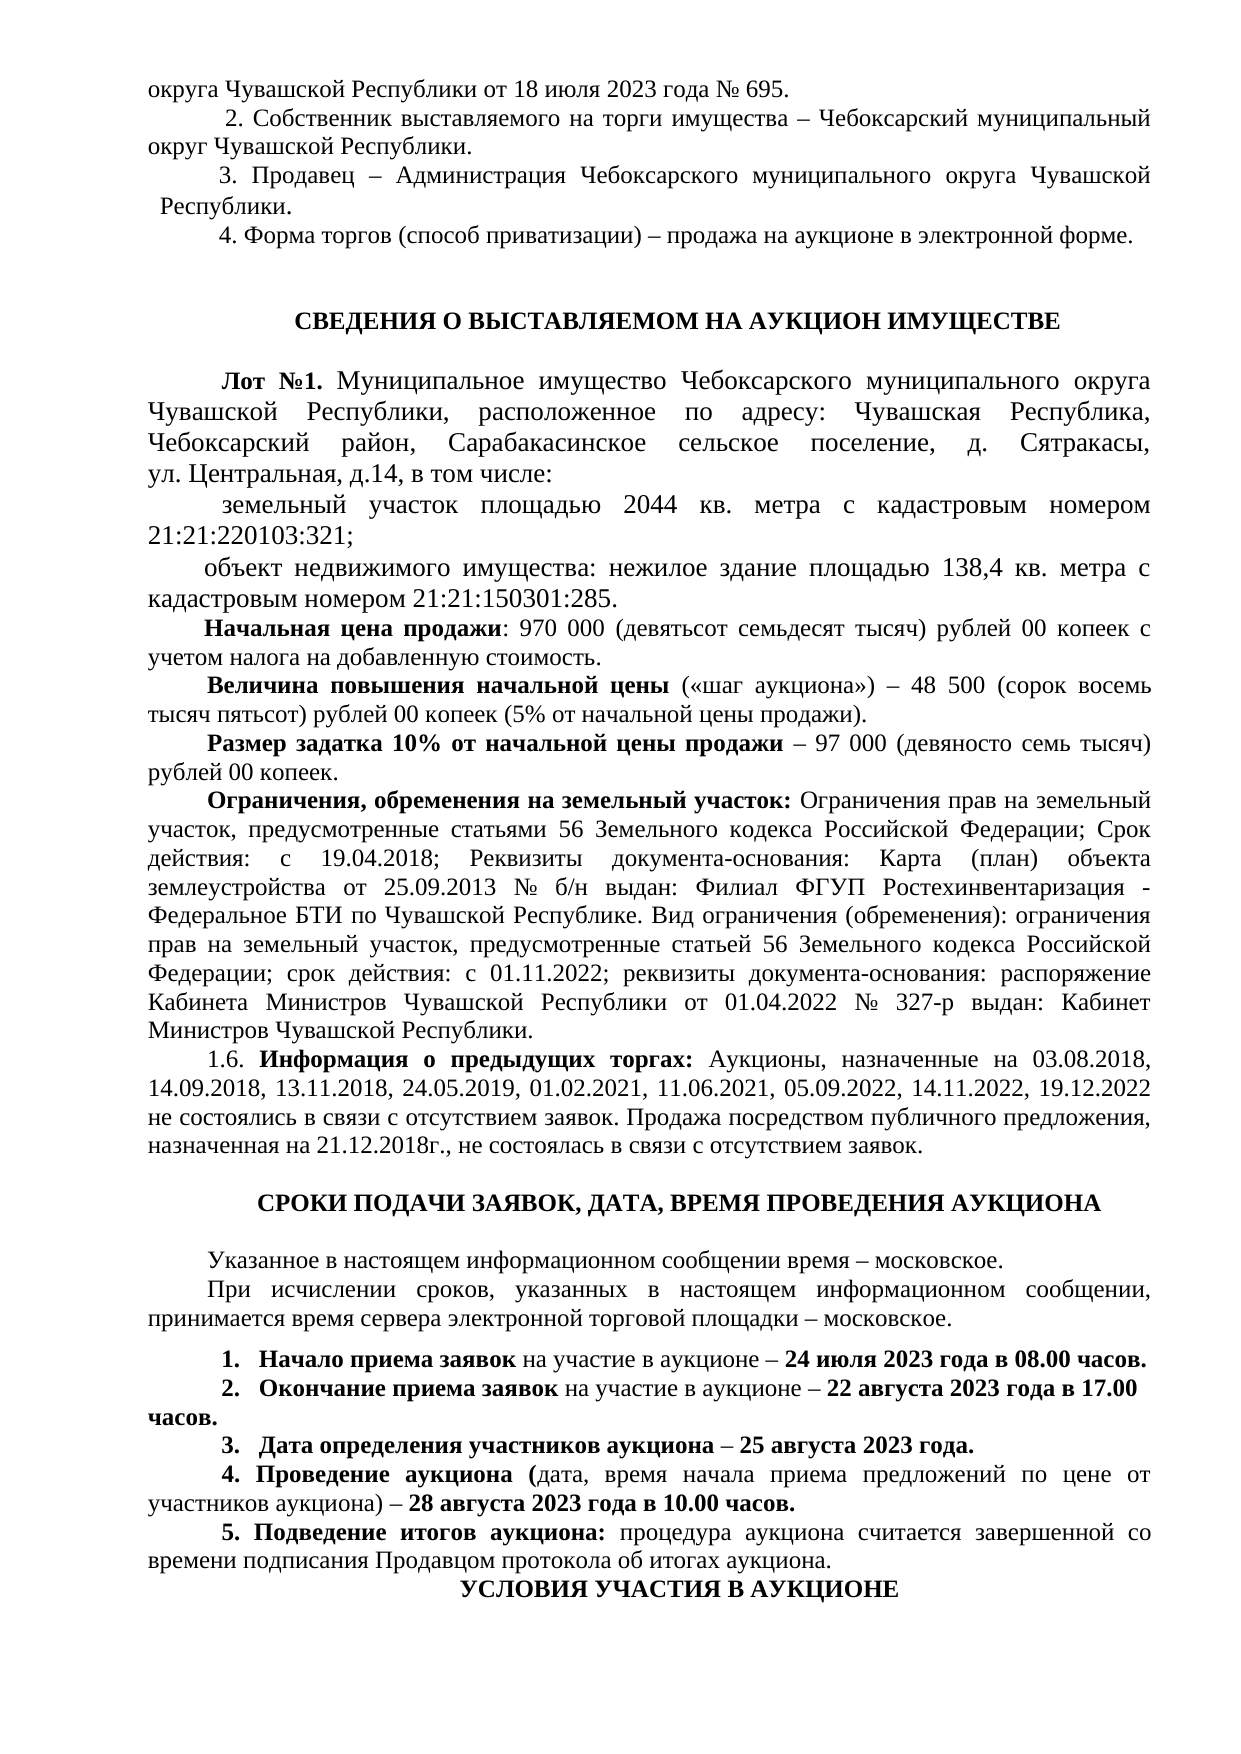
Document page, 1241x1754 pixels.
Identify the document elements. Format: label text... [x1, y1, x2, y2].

text земельный участок площадью 2044 кв. метра с кадастровым номером 21:21:220103:321; [148, 488, 1152, 551]
text Условия участия в аукционе [148, 1574, 1152, 1603]
text При исчислении сроков, указанных в настоящем информационном сообщении, принимается время сервера электронной торговой площадки – московское. [148, 1274, 1152, 1332]
text 4. Проведение аукциона (дата, время начала приема предложений по цене от участников аукциона) – 28 августа 2023 года в 10.00 часов. [148, 1459, 1152, 1517]
text 2. Собственник выставляемого на торги имущества – Чебоксарский муниципальный округ Чувашской Республики. [148, 103, 1152, 160]
text Сроки подачи заявок, дата, время проведения аукциона [148, 1188, 1152, 1217]
text 5. Подведение итогов аукциона: процедура аукциона считается завершенной со времени подписания Продавцом протокола об итогах аукциона. [148, 1517, 1152, 1574]
text Указанное в настоящем информационном сообщении время – московское. [148, 1245, 1152, 1274]
list Начало приема заявок на участие в аукционе – 24 июля 2023 года в 08.00 часов. [221, 1344, 1152, 1373]
text Сведения о выставляемОМ на аукцион ИМУЩЕСТВЕ [148, 306, 1148, 335]
text 1.6. Информация о предыдущих торгах: Аукционы, назначенные на 03.08.2018, 14.09.2018, 13.11.2018, 24.05.2019, 01.02.2021, 11.06.2021, 05.09.2022, 14.11.2022, 19.12.2022 не состоялись в связи с отсутствием заявок. Продажа посредством публичного предложения, назначенная на 21.12.2018г., не состоялась в связи с отсутствием заявок. [148, 1044, 1152, 1159]
text Начальная цена продажи: 970 000 (девятьсот семьдесят тысяч) рублей 00 копеек с учетом налога на добавленную стоимость. [148, 613, 1152, 670]
text 4. Форма торгов (способ приватизации) – продажа на аукционе в электронной форме. [159, 220, 1152, 249]
list Окончание приема заявок на участие в аукционе – 22 августа 2023 года в 17.00 [221, 1373, 1152, 1402]
list Дата определения участников аукциона – 25 августа 2023 года. [221, 1430, 1152, 1459]
text часов. [148, 1402, 1152, 1430]
text Размер задатка 10% от начальной цены продажи – 97 000 (девяносто семь тысяч) рублей 00 копеек. [148, 728, 1152, 785]
text объект недвижимого имущества: нежилое здание площадью 138,4 кв. метра с кадастровым номером 21:21:150301:285. [148, 551, 1152, 613]
text Ограничения, обременения на земельный участок: Ограничения прав на земельный участок, предусмотренные статьями 56 Земельного кодекса Российской Федерации; Срок действия: с 19.04.2018; Реквизиты документа-основания: Карта (план) объекта землеустройства от 25.09.2013 № б/н выдан: Филиал ФГУП Ростехинвентаризация - Федеральное БТИ по Чувашской Республике. Вид ограничения (обременения): ограничения прав на земельный участок, предусмотренные статьей 56 Земельного кодекса Российской Федерации; срок действия: с 01.11.2022; реквизиты документа-основания: распоряжение Кабинета Министров Чувашской Республики от 01.04.2022 № 327-р выдан: Кабинет Министров Чувашской Республики. [148, 785, 1152, 1044]
text 3. Продавец – Администрация Чебоксарского муниципального округа Чувашской Республики. [159, 160, 1152, 220]
text Величина повышения начальной цены («шаг аукциона») – 48 500 (сорок восемь тысяч пятьсот) рублей 00 копеек (5% от начальной цены продажи). [148, 670, 1152, 728]
text Лот №1. Муниципальное имущество Чебоксарского муниципального округа Чувашской Республики, расположенное по адресу: Чувашская Республика, Чебоксарский район, Сарабакасинское сельское поселение, д. Сятракасы, ул. Центральная, д.14, в том числе: [148, 364, 1152, 488]
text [148, 74, 1152, 103]
